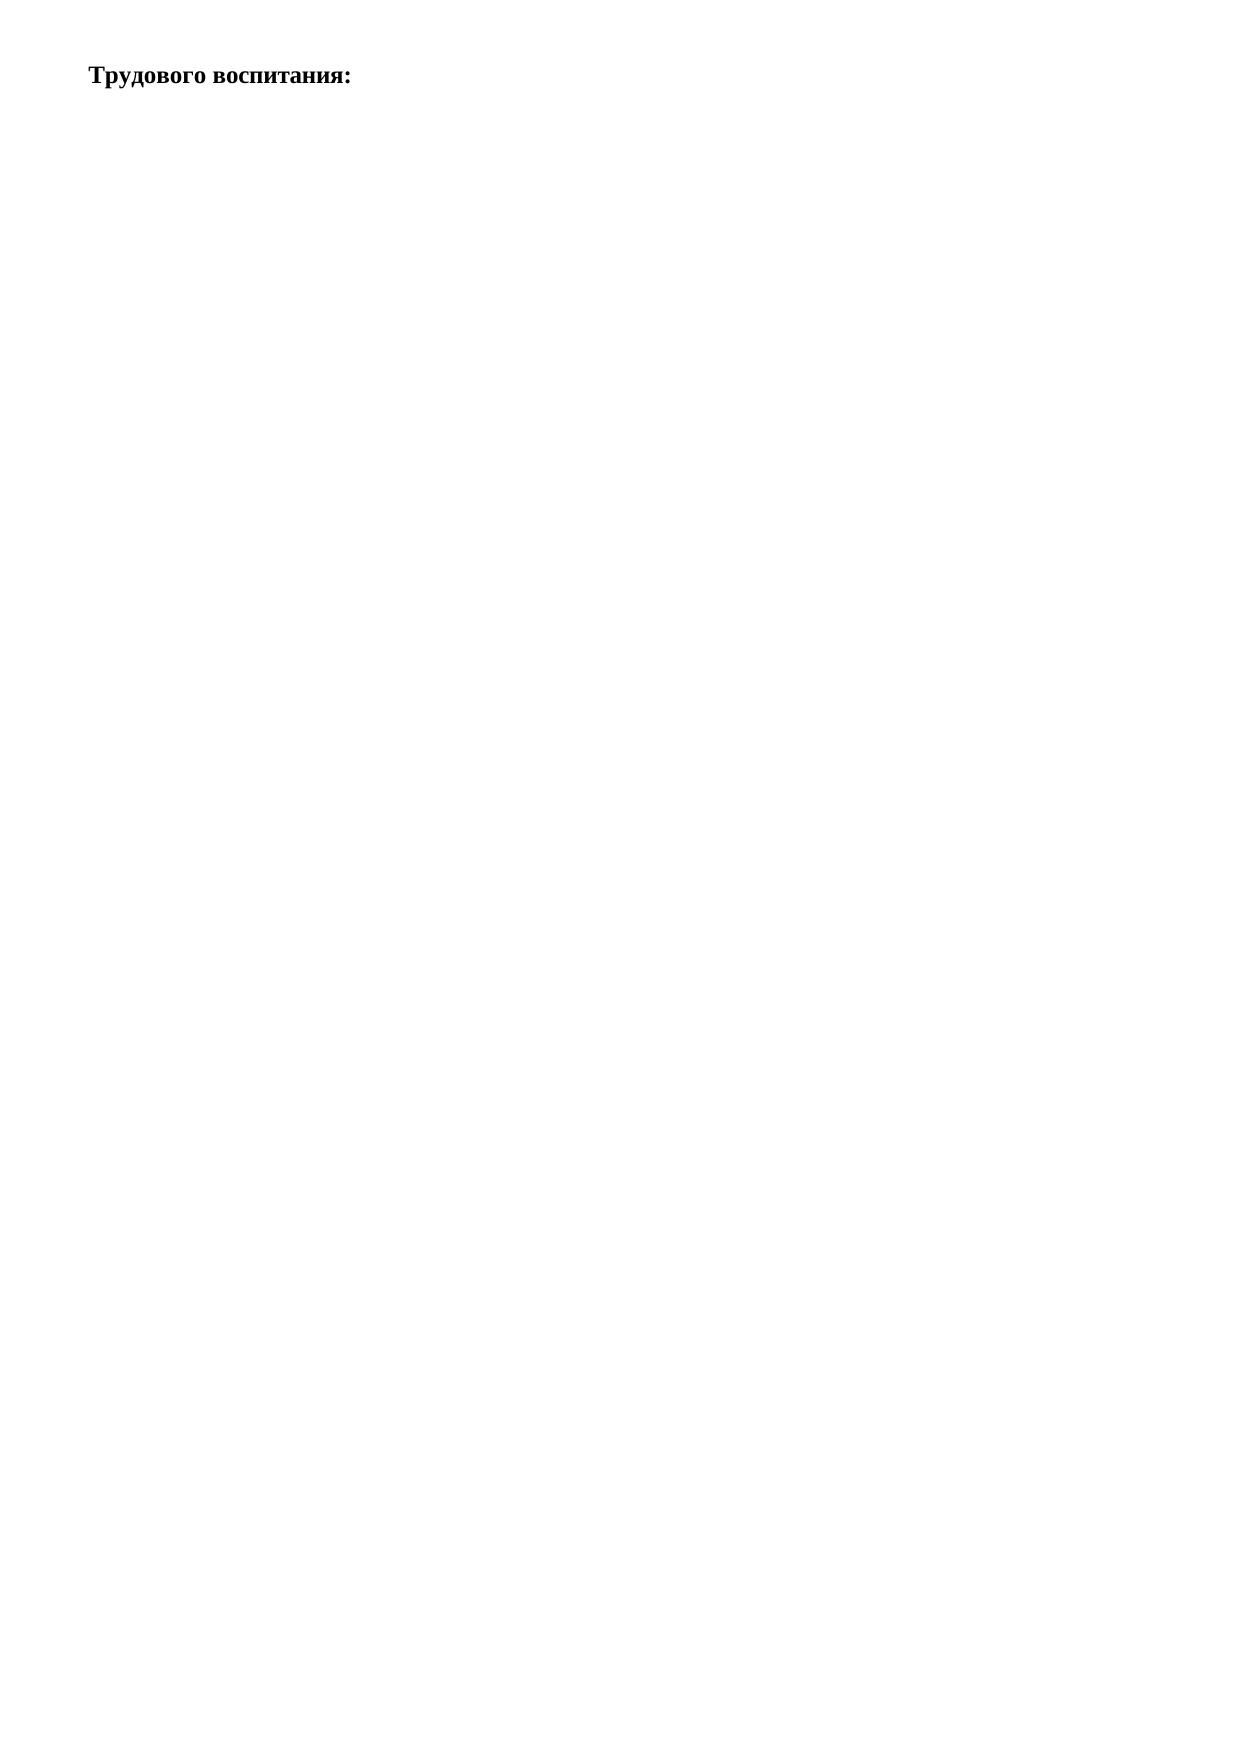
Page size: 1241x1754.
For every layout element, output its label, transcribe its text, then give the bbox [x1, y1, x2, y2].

subtitle Трудового воспитания: [88, 60, 1182, 89]
